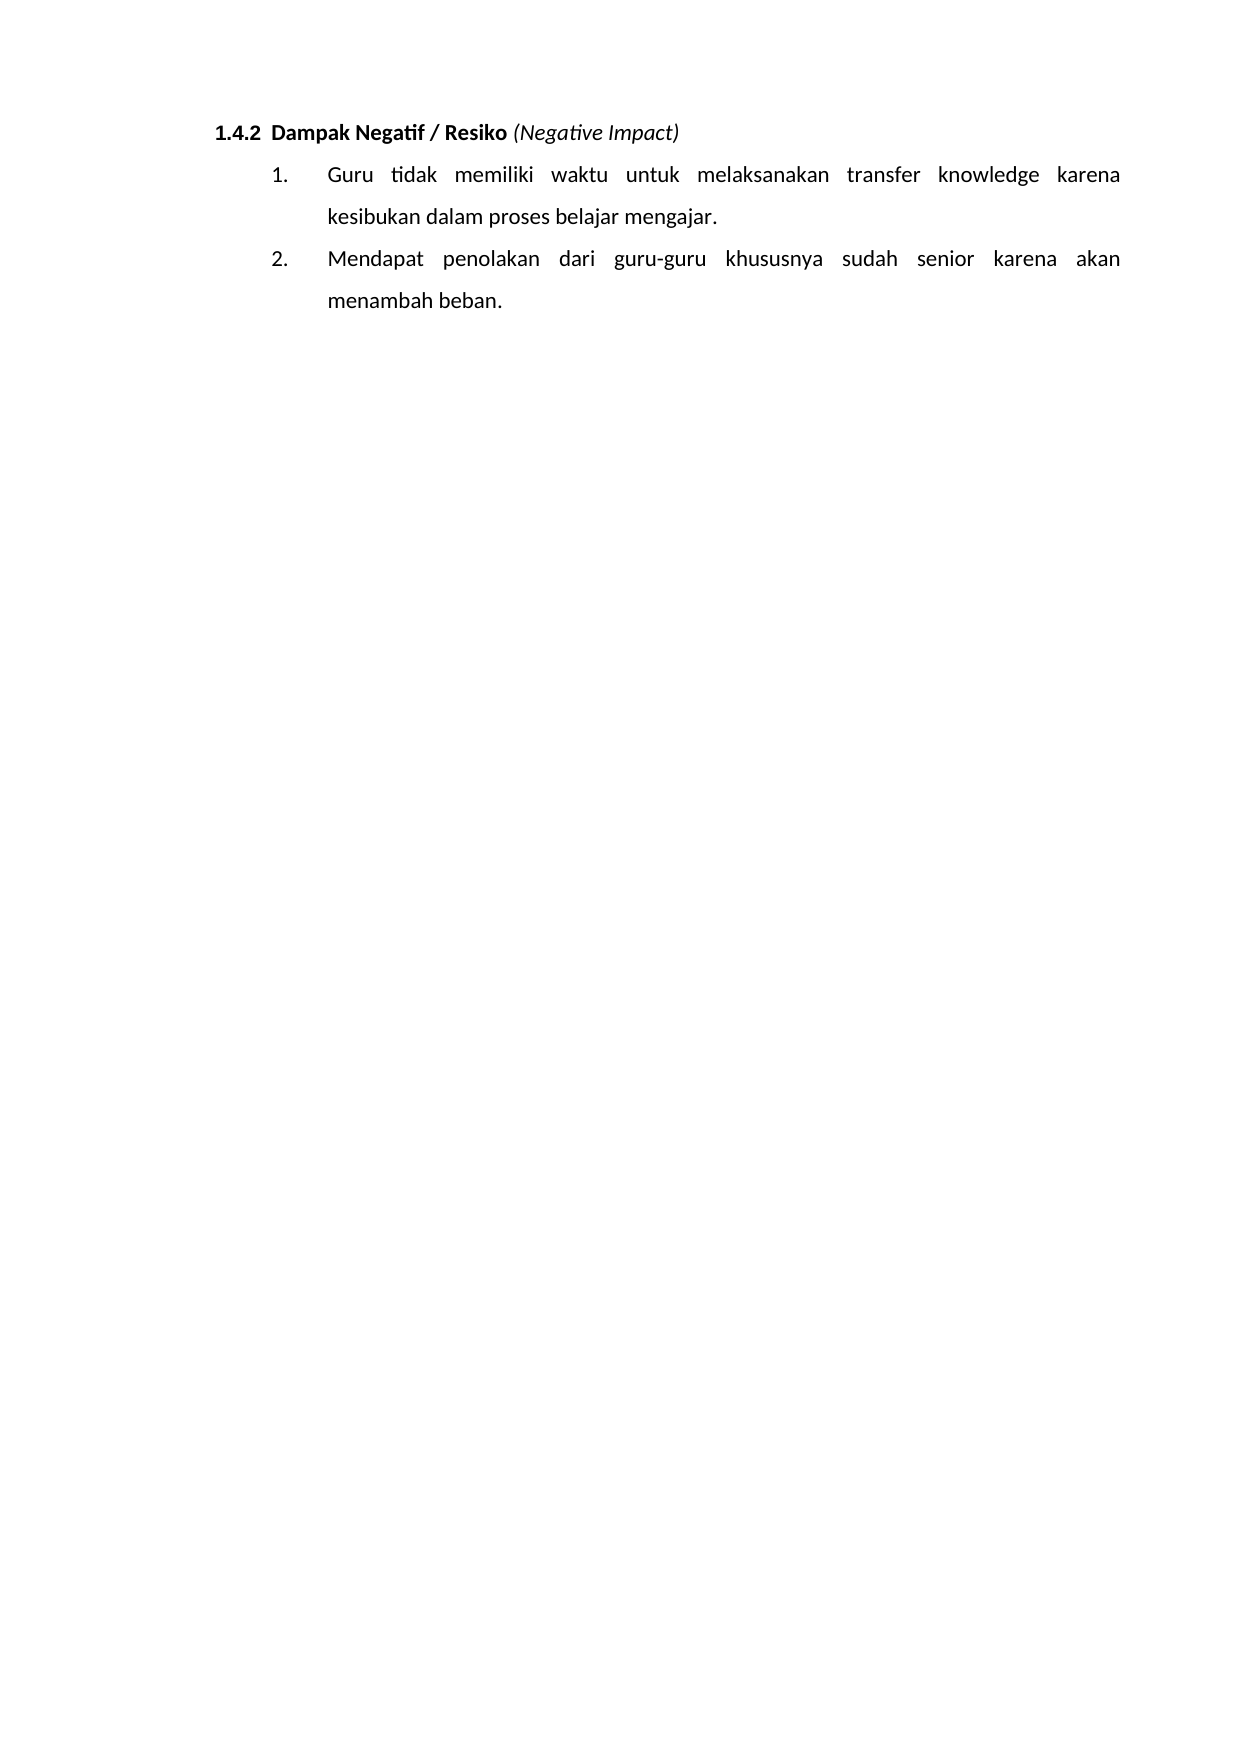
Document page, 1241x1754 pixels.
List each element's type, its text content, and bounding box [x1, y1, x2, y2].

list Guru tidak memiliki waktu untuk melaksanakan transfer knowledge karena kesibukan dalam proses belajar mengajar. [271, 160, 1122, 230]
list Dampak Negatif / Resiko (Negative Impact) [215, 118, 1122, 146]
list Mendapat penolakan dari guru-guru khususnya sudah senior karena akan menambah beban. [271, 244, 1122, 314]
